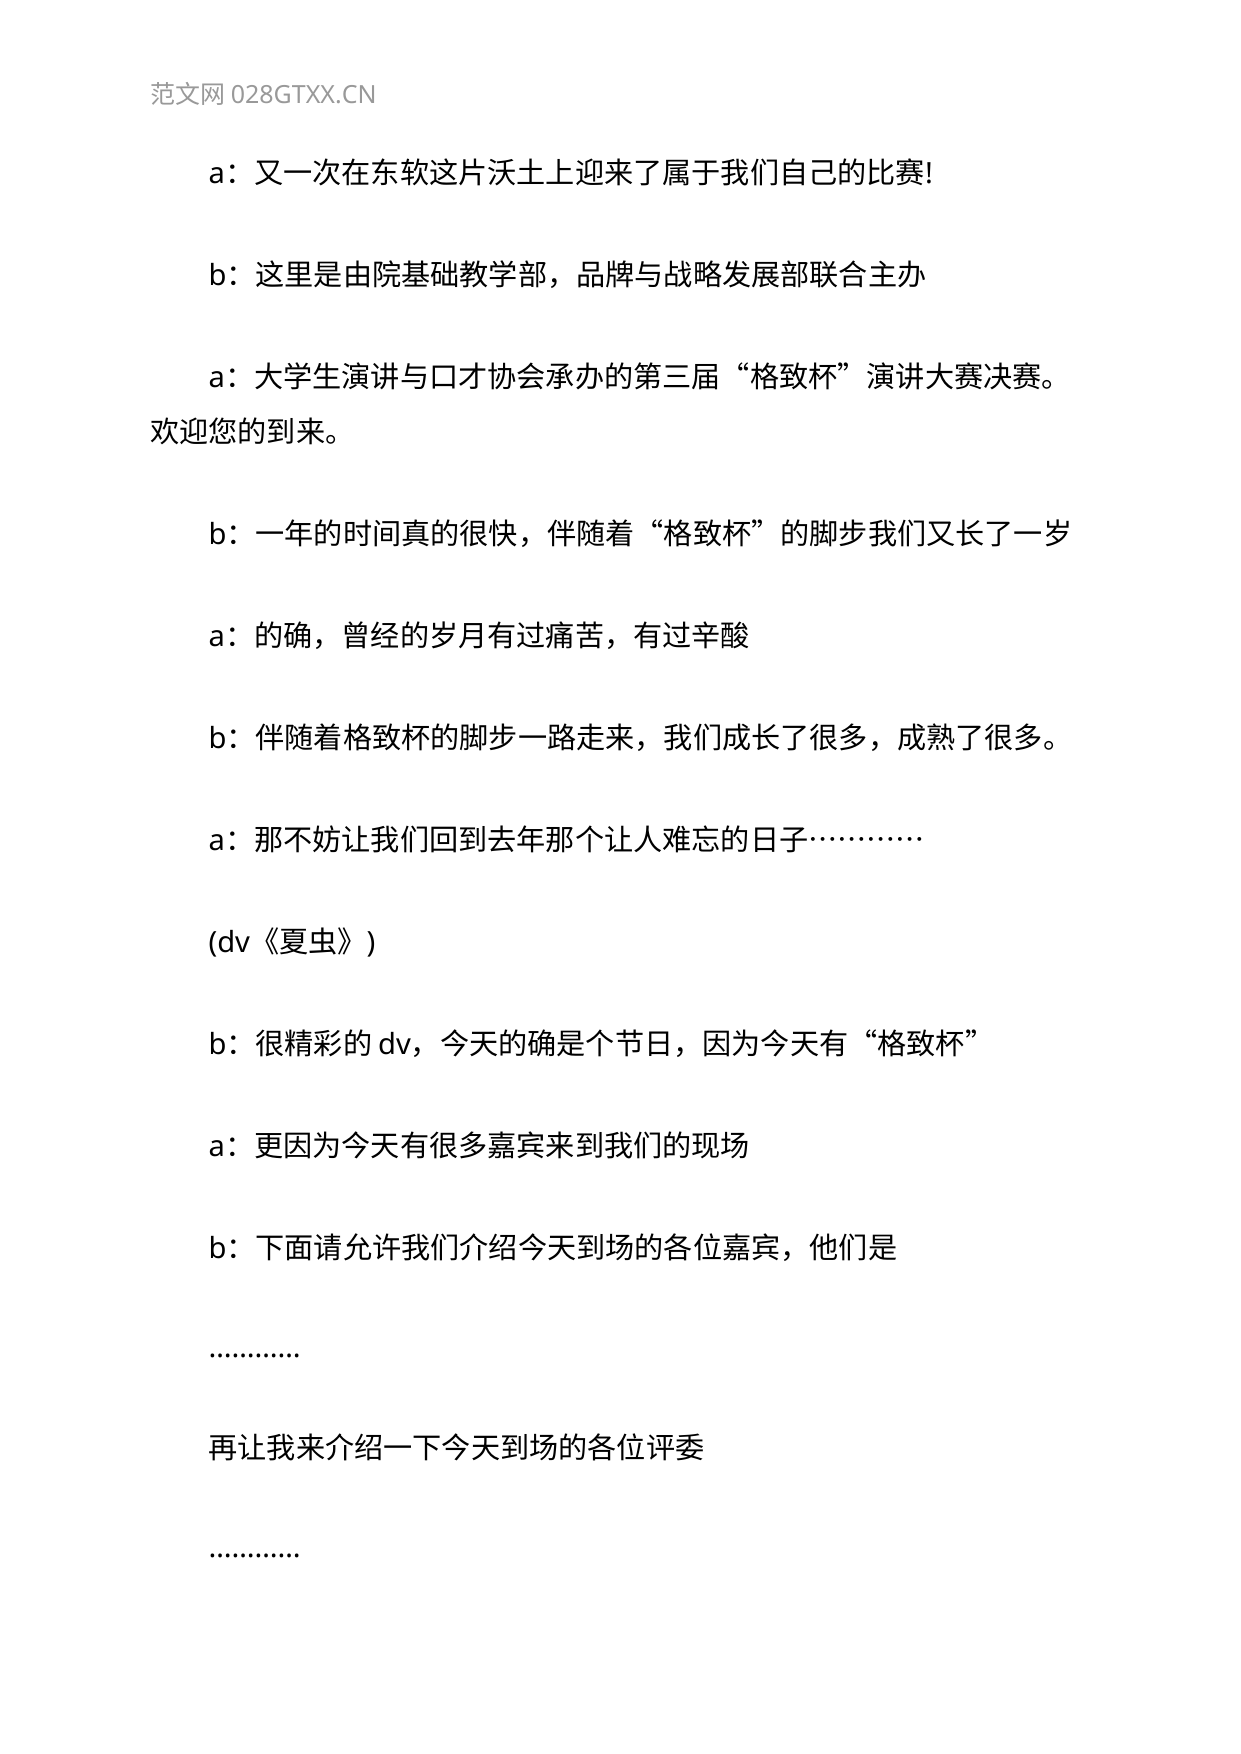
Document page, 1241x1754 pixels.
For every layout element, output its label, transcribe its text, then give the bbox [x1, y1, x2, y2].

text a：那不妨让我们回到去年那个让人难忘的日子………… [150, 817, 1090, 859]
text b：一年的时间真的很快，伴随着“格致杯”的脚步我们又长了一岁 [150, 511, 1090, 553]
text b：很精彩的dv，今天的确是个节日，因为今天有“格致杯” [150, 1021, 1090, 1063]
text a：大学生演讲与口才协会承办的第三届“格致杯”演讲大赛决赛。欢迎您的到来。 [150, 354, 1090, 451]
text a：又一次在东软这片沃土上迎来了属于我们自己的比赛! [150, 150, 1090, 192]
text a：更因为今天有很多嘉宾来到我们的现场 [150, 1123, 1090, 1165]
text (dv《夏虫》) [150, 919, 1090, 961]
text b：伴随着格致杯的脚步一路走来，我们成长了很多，成熟了很多。 [150, 715, 1090, 757]
text 再让我来介绍一下今天到场的各位评委 [150, 1425, 1090, 1467]
text a：的确，曾经的岁月有过痛苦，有过辛酸 [150, 613, 1090, 655]
text b：这里是由院基础教学部，品牌与战略发展部联合主办 [150, 252, 1090, 294]
text b：下面请允许我们介绍今天到场的各位嘉宾，他们是 [150, 1224, 1090, 1267]
text ………… [150, 1527, 1090, 1566]
text ………… [150, 1327, 1090, 1366]
